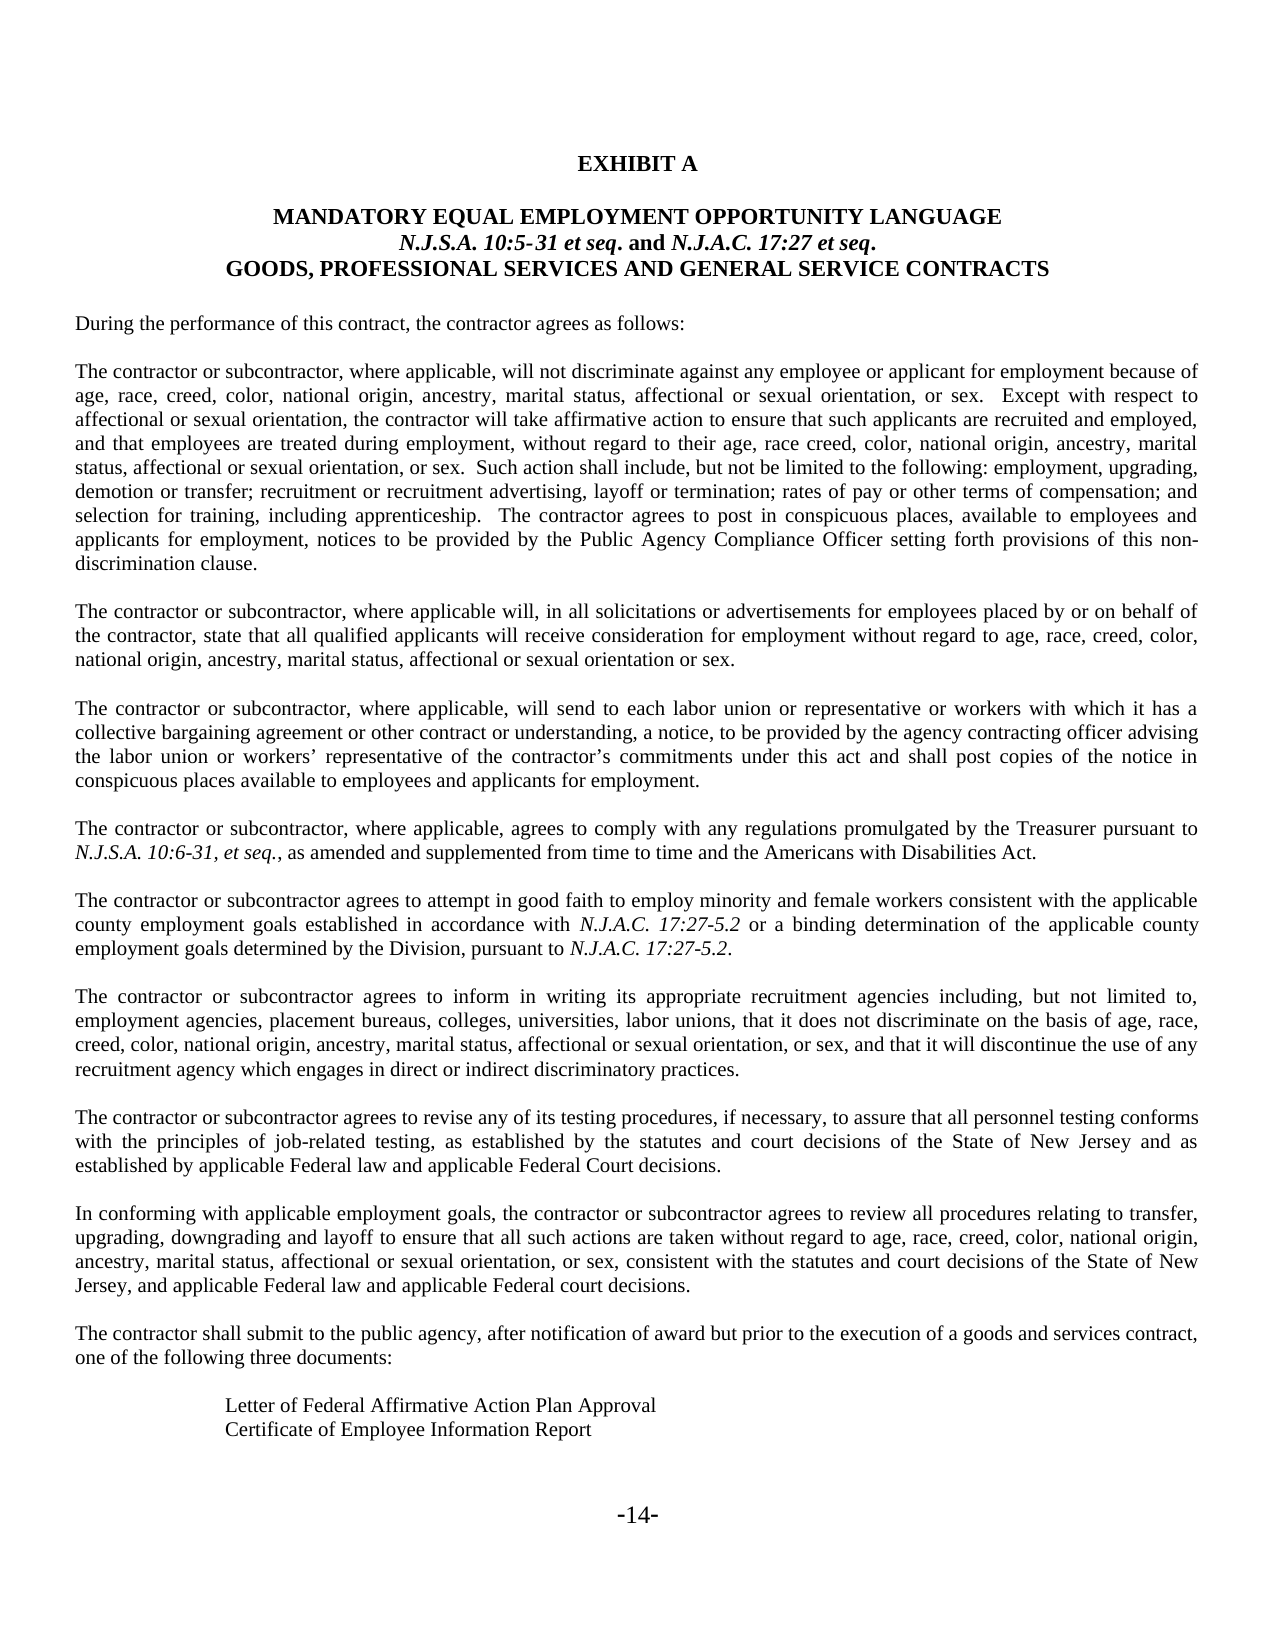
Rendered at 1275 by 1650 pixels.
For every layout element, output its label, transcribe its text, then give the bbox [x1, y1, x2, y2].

text Certificate of Employee Information Report [75, 1417, 1200, 1441]
text The contractor or subcontractor agrees to inform in writing its appropriate recruitment agencies including, but not limited to, employment agencies, placement bureaus, colleges, universities, labor unions, that it does not discriminate on the basis of age, race, creed, color, national origin, ancestry, marital status, affectional or sexual orientation, or sex, and that it will discontinue the use of any recruitment agency which engages in direct or indirect discriminatory practices. [75, 984, 1200, 1081]
text During the performance of this contract, the contractor agrees as follows: [75, 311, 1200, 334]
text Letter of Federal Affirmative Action Plan Approval [75, 1393, 1200, 1417]
text The contractor or subcontractor, where applicable, will send to each labor union or representative or workers with which it has a collective bargaining agreement or other contract or understanding, a notice, to be provided by the agency contracting officer advising the labor union or workers’ representative of the contractor’s commitments under this act and shall post copies of the notice in conspicuous places available to employees and applicants for employment. [75, 696, 1200, 792]
text The contractor or subcontractor, where applicable, will not discriminate against any employee or applicant for employment because of age, race, creed, color, national origin, ancestry, marital status, affectional or sexual orientation, or sex. Except with respect to affectional or sexual orientation, the contractor will take affirmative action to ensure that such applicants are recruited and employed, and that employees are treated during employment, without regard to their age, race creed, color, national origin, ancestry, marital status, affectional or sexual orientation, or sex. Such action shall include, but not be limited to the following: employment, upgrading, demotion or transfer; recruitment or recruitment advertising, layoff or termination; rates of pay or other terms of compensation; and selection for training, including apprenticeship. The contractor agrees to post in conspicuous places, available to employees and applicants for employment, notices to be provided by the Public Agency Compliance Officer setting forth provisions of this non-discrimination clause. [75, 359, 1200, 575]
text GOODS, PROFESSIONAL SERVICES AND GENERAL SERVICE CONTRACTS [150, 255, 1125, 282]
text MANDATORY EQUAL EMPLOYMENT OPPORTUNITY LANGUAGE [150, 203, 1125, 229]
text The contractor or subcontractor, where applicable will, in all solicitations or advertisements for employees placed by or on behalf of the contractor, state that all qualified applicants will receive consideration for employment without regard to age, race, creed, color, national origin, ancestry, marital status, affectional or sexual orientation or sex. [75, 599, 1200, 671]
text The contractor shall submit to the public agency, after notification of award but prior to the execution of a goods and services contract, one of the following three documents: [75, 1321, 1200, 1369]
text The contractor or subcontractor agrees to attempt in good faith to employ minority and female workers consistent with the applicable county employment goals established in accordance with N.J.A.C. 17:27-5.2 or a binding determination of the applicable county employment goals determined by the Division, pursuant to N.J.A.C. 17:27-5.2. [75, 888, 1200, 960]
text In conforming with applicable employment goals, the contractor or subcontractor agrees to review all procedures relating to transfer, upgrading, downgrading and layoff to ensure that all such actions are taken without regard to age, race, creed, color, national origin, ancestry, marital status, affectional or sexual orientation, or sex, consistent with the statutes and court decisions of the State of New Jersey, and applicable Federal law and applicable Federal court decisions. [75, 1201, 1200, 1297]
text The contractor or subcontractor, where applicable, agrees to comply with any regulations promulgated by the Treasurer pursuant to N.J.S.A. 10:6-31, et seq., as amended and supplemented from time to time and the Americans with Disabilities Act. [75, 816, 1200, 864]
text EXHIBIT A [150, 150, 1125, 176]
text The contractor or subcontractor agrees to revise any of its testing procedures, if necessary, to assure that all personnel testing conforms with the principles of job-related testing, as established by the statutes and court decisions of the State of New Jersey and as established by applicable Federal law and applicable Federal Court decisions. [75, 1104, 1200, 1177]
text N.J.S.A. 10:5-31 et seq. and N.J.A.C. 17:27 et seq. [150, 229, 1125, 255]
